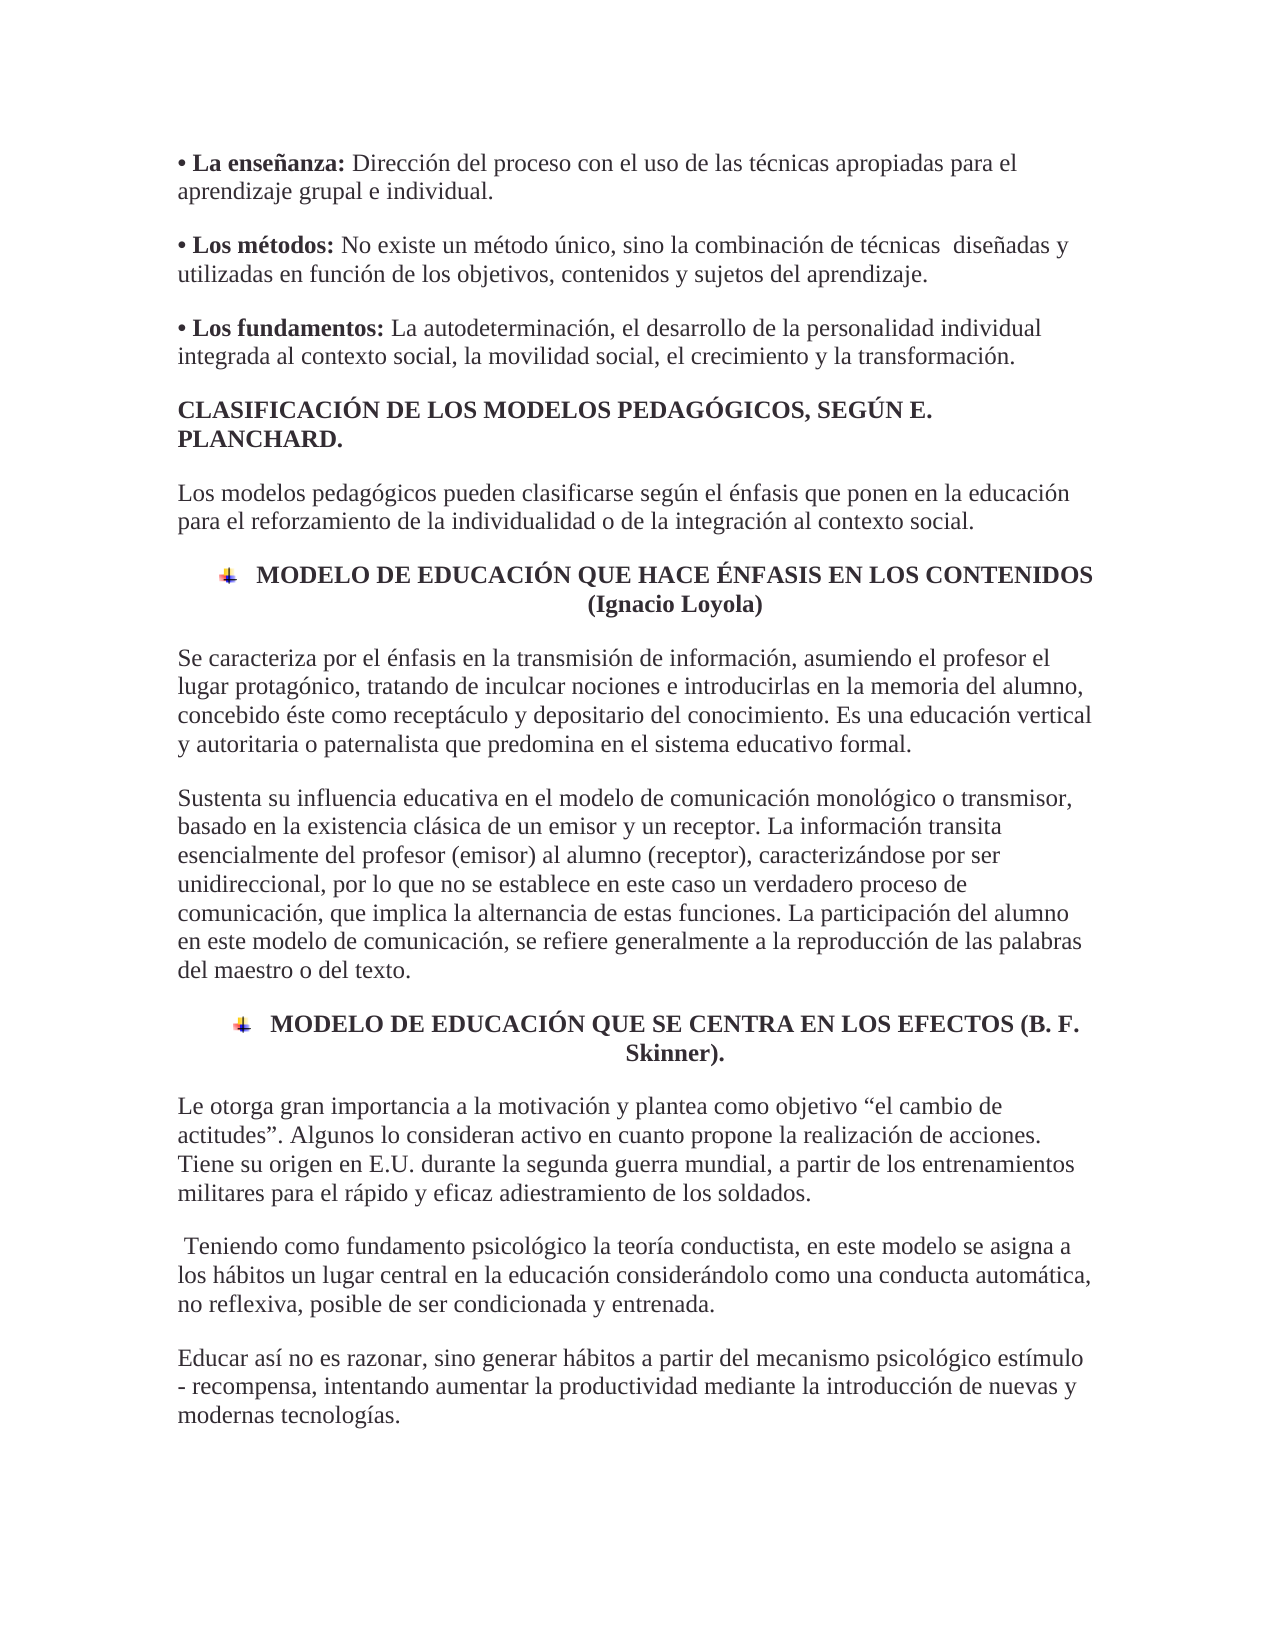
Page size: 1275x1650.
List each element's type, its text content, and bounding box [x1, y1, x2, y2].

text Sustenta su influencia educativa en el modelo de comunicación monológico o transmisor, basado en la existencia clásica de un emisor y un receptor. La información transita esencialmente del profesor (emisor) al alumno (receptor), caracterizándose por ser unidireccional, por lo que no se establece en este caso un verdadero proceso de comunicación, que implica la alternancia de estas funciones. La participación del alumno en este modelo de comunicación, se refiere generalmente a la reproducción de las palabras del maestro o del texto. [177, 783, 1098, 984]
picture [233, 1015, 251, 1033]
text • Los métodos: No existe un método único, sino la combinación de técnicas diseñadas y utilizadas en función de los objetivos, contenidos y sujetos del aprendizaje. [177, 230, 1098, 288]
text CLASIFICACIÓN DE LOS MODELOS PEDAGÓGICOS, SEGÚN E. PLANCHARD. [177, 395, 1098, 453]
picture [219, 566, 237, 584]
text Se caracteriza por el énfasis en la transmisión de información, asumiendo el profesor el lugar protagónico, tratando de inculcar nociones e introducirlas en la memoria del alumno, concebido éste como receptáculo y depositario del conocimiento. Es una educación vertical y autoritaria o paternalista que predomina en el sistema educativo formal. [177, 643, 1098, 758]
text Los modelos pedagógicos pueden clasificarse según el énfasis que ponen en la educación para el reforzamiento de la individualidad o de la integración al contexto social. [177, 478, 1098, 535]
text • Los fundamentos: La autodeterminación, el desarrollo de la personalidad individual integrada al contexto social, la movilidad social, el crecimiento y la transformación. [177, 313, 1098, 370]
text Educar así no es razonar, sino generar hábitos a partir del mecanismo psicológico estímulo - recompensa, intentando aumentar la productividad mediante la introducción de nuevas y modernas tecnologías. [177, 1343, 1098, 1429]
text Teniendo como fundamento psicológico la teoría conductista, en este modelo se asigna a los hábitos un lugar central en la educación considerándolo como una conducta automática, no reflexiva, posible de ser condicionada y entrenada. [177, 1231, 1098, 1318]
list MODELO DE EDUCACIÓN QUE HACE ÉNFASIS EN LOS CONTENIDOS (Ignacio Loyola) [215, 560, 1098, 618]
text Le otorga gran importancia a la motivación y plantea como objetivo “el cambio de actitudes”. Algunos lo consideran activo en cuanto propone la realización de acciones. Tiene su origen en E.U. durante la segunda guerra mundial, a partir de los entrenamientos militares para el rápido y eficaz adiestramiento de los soldados. [177, 1091, 1098, 1206]
text • La enseñanza: Dirección del proceso con el uso de las técnicas apropiadas para el aprendizaje grupal e individual. [177, 148, 1098, 205]
list MODELO DE EDUCACIÓN QUE SE CENTRA EN LOS EFECTOS (B. F. Skinner). [215, 1009, 1098, 1066]
